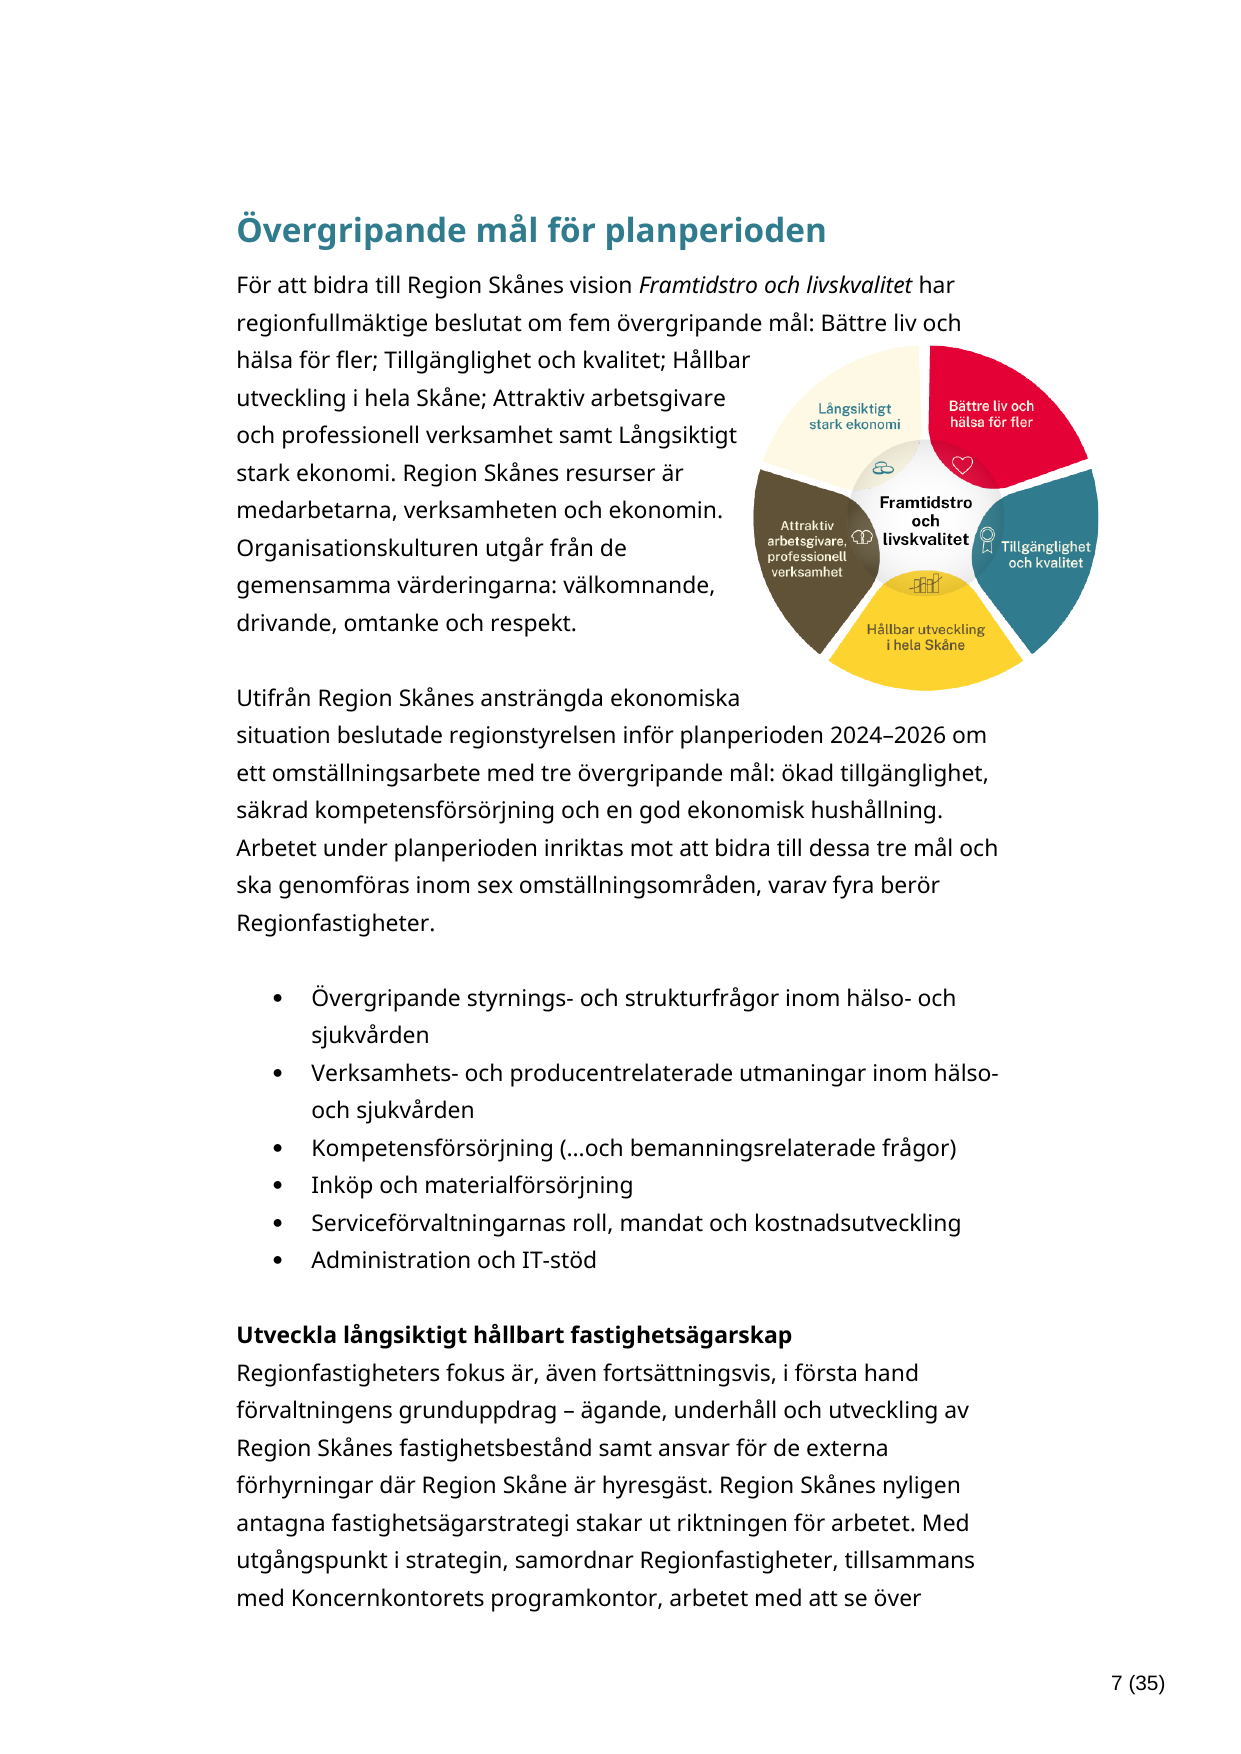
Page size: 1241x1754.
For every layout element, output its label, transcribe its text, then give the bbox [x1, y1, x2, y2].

list Inköp och materialförsörjning [274, 1169, 1004, 1200]
text Utifrån Region Skånes ansträngda ekonomiska situation beslutade regionstyrelsen inför planperioden 2024–2026 om ett omställningsarbete med tre övergripande mål: ökad tillgänglighet, säkrad kompetensförsörjning och en god ekonomisk hushållning. Arbetet under planperioden inriktas mot att bidra till dessa tre mål och ska genomföras inom sex omställningsområden, varav fyra berör Regionfastigheter. [236, 682, 1004, 938]
list Övergripande styrnings- och strukturfrågor inom hälso- och sjukvården [274, 982, 1004, 1050]
text Utveckla långsiktigt hållbart fastighetsägarskap [236, 1319, 1004, 1350]
list Kompetensförsörjning (…och bemanningsrelaterade frågor) [274, 1132, 1004, 1163]
list Administration och IT-stöd [274, 1244, 1004, 1275]
list Serviceförvaltningarnas roll, mandat och kostnadsutveckling [274, 1207, 1004, 1238]
subtitle Övergripande mål för planperioden [236, 207, 1004, 252]
text För att bidra till Region Skånes vision Framtidstro och livskvalitet har regionfullmäktige beslutat om fem övergripande mål: Bättre liv och hälsa för fler; Tillgänglighet och kvalitet; Hållbar utveckling i hela Skåne; Attraktiv arbetsgivare och professionell verksamhet samt Långsiktigt stark ekonomi. Region Skånes resurser är medarbetarna, verksamheten och ekonomin. Organisationskulturen utgår från de gemensamma värderingarna: välkomnande, drivande, omtanke och respekt. [236, 269, 1004, 638]
picture [744, 338, 1105, 699]
list Verksamhets- och producentrelaterade utmaningar inom hälso- och sjukvården [274, 1057, 1004, 1125]
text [236, 1357, 1004, 1613]
